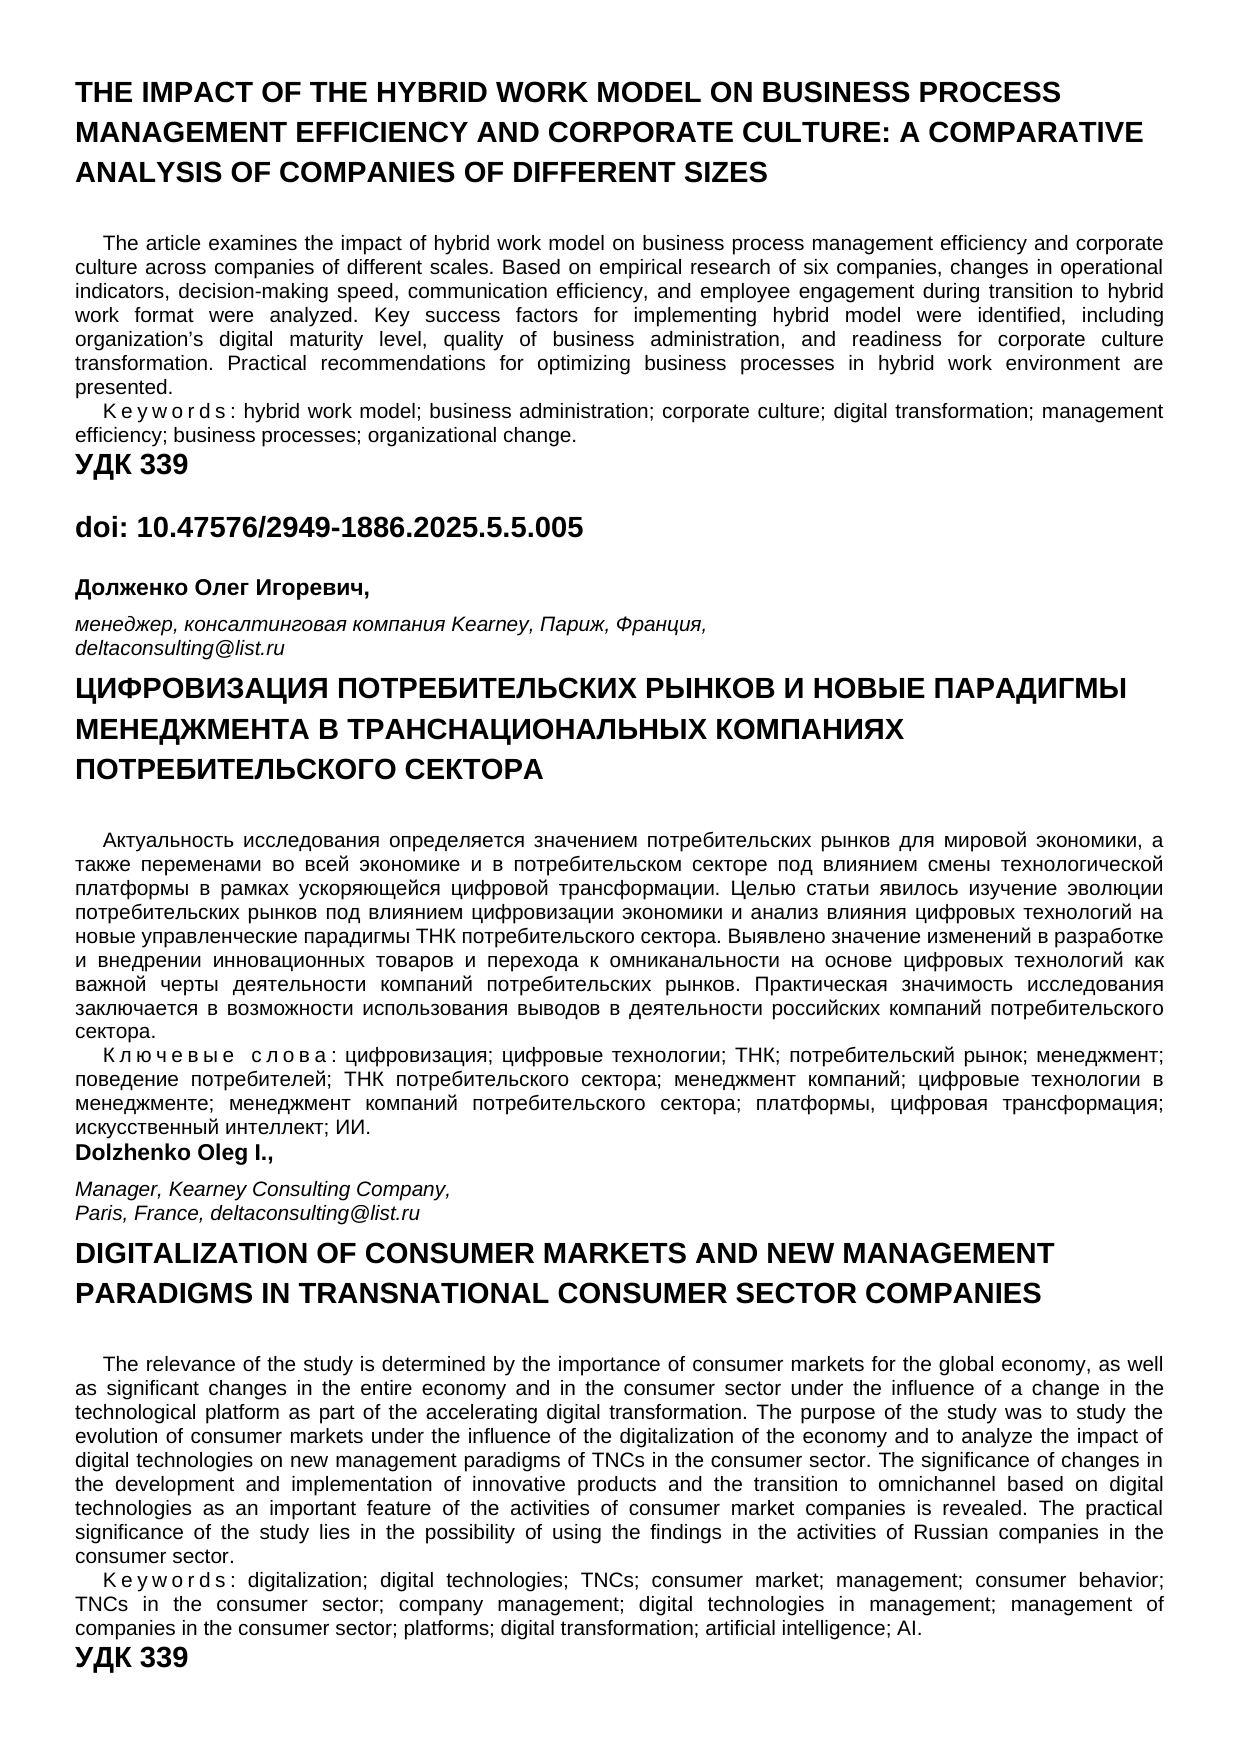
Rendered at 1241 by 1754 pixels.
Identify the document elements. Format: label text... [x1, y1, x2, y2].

text Цифровизация потребительских рынков и новые парадигмы менеджмента в транснациональных компаниях потребительского сектора [75, 672, 1165, 786]
text Manager, Kearney Consulting Company, Paris, France, deltaconsulting@list.ru [75, 1177, 1165, 1224]
text Актуальность исследования определяется значением потребительских рынков для мировой экономики, а также переменами во всей экономике и в потребительском секторе под влиянием смены технологической платформы в рамках ускоряющейся цифровой трансформации. Целью статьи явилось изучение эволюции потребительских рынков под влиянием цифровизации экономики и анализ влияния цифровых технологий на новые управленческие парадигмы ТНК потребительского сектора. Выявлено значение изменений в разработке и внедрении инновационных товаров и перехода к омниканальности на основе цифровых технологий как важной черты деятельности компаний потребительских рынков. Практическая значимость исследования заключается в возможности использования выводов в деятельности российских компаний потребительского сектора. [75, 828, 1165, 1043]
text менеджер, консалтинговая компания Kearney, Париж, Франция, deltaconsulting@list.ru [75, 612, 1165, 660]
text Digitalization of Consumer Markets and New Management Paradigms in Transnational Consumer Sector Companies [75, 1236, 1165, 1310]
text Dolzhenko Oleg I., [75, 1139, 1165, 1165]
text УДК 339 [75, 447, 1165, 480]
text Keywords: digitalization; digital technologies; TNCs; consumer market; management; consumer behavior; TNCs in the consumer sector; company management; digital technologies in management; management of companies in the consumer sector; platforms; digital transformation; artificial intelligence; AI. [75, 1568, 1165, 1639]
text The relevance of the study is determined by the importance of consumer markets for the global economy, as well as significant changes in the entire economy and in the consumer sector under the influence of a change in the technological platform as part of the accelerating digital transformation. The purpose of the study was to study the evolution of consumer markets under the influence of the digitalization of the economy and to analyze the impact of digital technologies on new management paradigms of TNCs in the consumer sector. The significance of changes in the development and implementation of innovative products and the transition to omnichannel based on digital technologies as an important feature of the activities of consumer market companies is revealed. The practical significance of the study lies in the possibility of using the findings in the activities of Russian companies in the consumer sector. [75, 1352, 1165, 1568]
text doi: 10.47576/2949-1886.2025.5.5.005 [75, 511, 1165, 544]
text The impact of the hybrid work model on business process management efficiency and corporate culture: a comparative analysis of companies of different sizes [75, 75, 1165, 189]
text Долженко Олег Игоревич, [75, 574, 1165, 601]
text The article examines the impact of hybrid work model on business process management efficiency and corporate culture across companies of different scales. Based on empirical research of six companies, changes in operational indicators, decision-making speed, communication efficiency, and employee engagement during transition to hybrid work format were analyzed. Key success factors for implementing hybrid model were identified, including organization’s digital maturity level, quality of business administration, and readiness for corporate culture transformation. Practical recommendations for optimizing business processes in hybrid work environment are presented. [75, 231, 1165, 399]
text УДК 339 [75, 1639, 1165, 1673]
text Keywords: hybrid work model; business administration; corporate culture; digital transformation; management efficiency; business processes; organizational change. [75, 399, 1165, 447]
text Ключевые слова: цифровизация; цифровые технологии; ТНК; потребительский рынок; менеджмент; поведение потребителей; ТНК потребительского сектора; менеджмент компаний; цифровые технологии в менеджменте; менеджмент компаний потребительского сектора; платформы, цифровая трансформация; искусственный интеллект; ИИ. [75, 1043, 1165, 1139]
